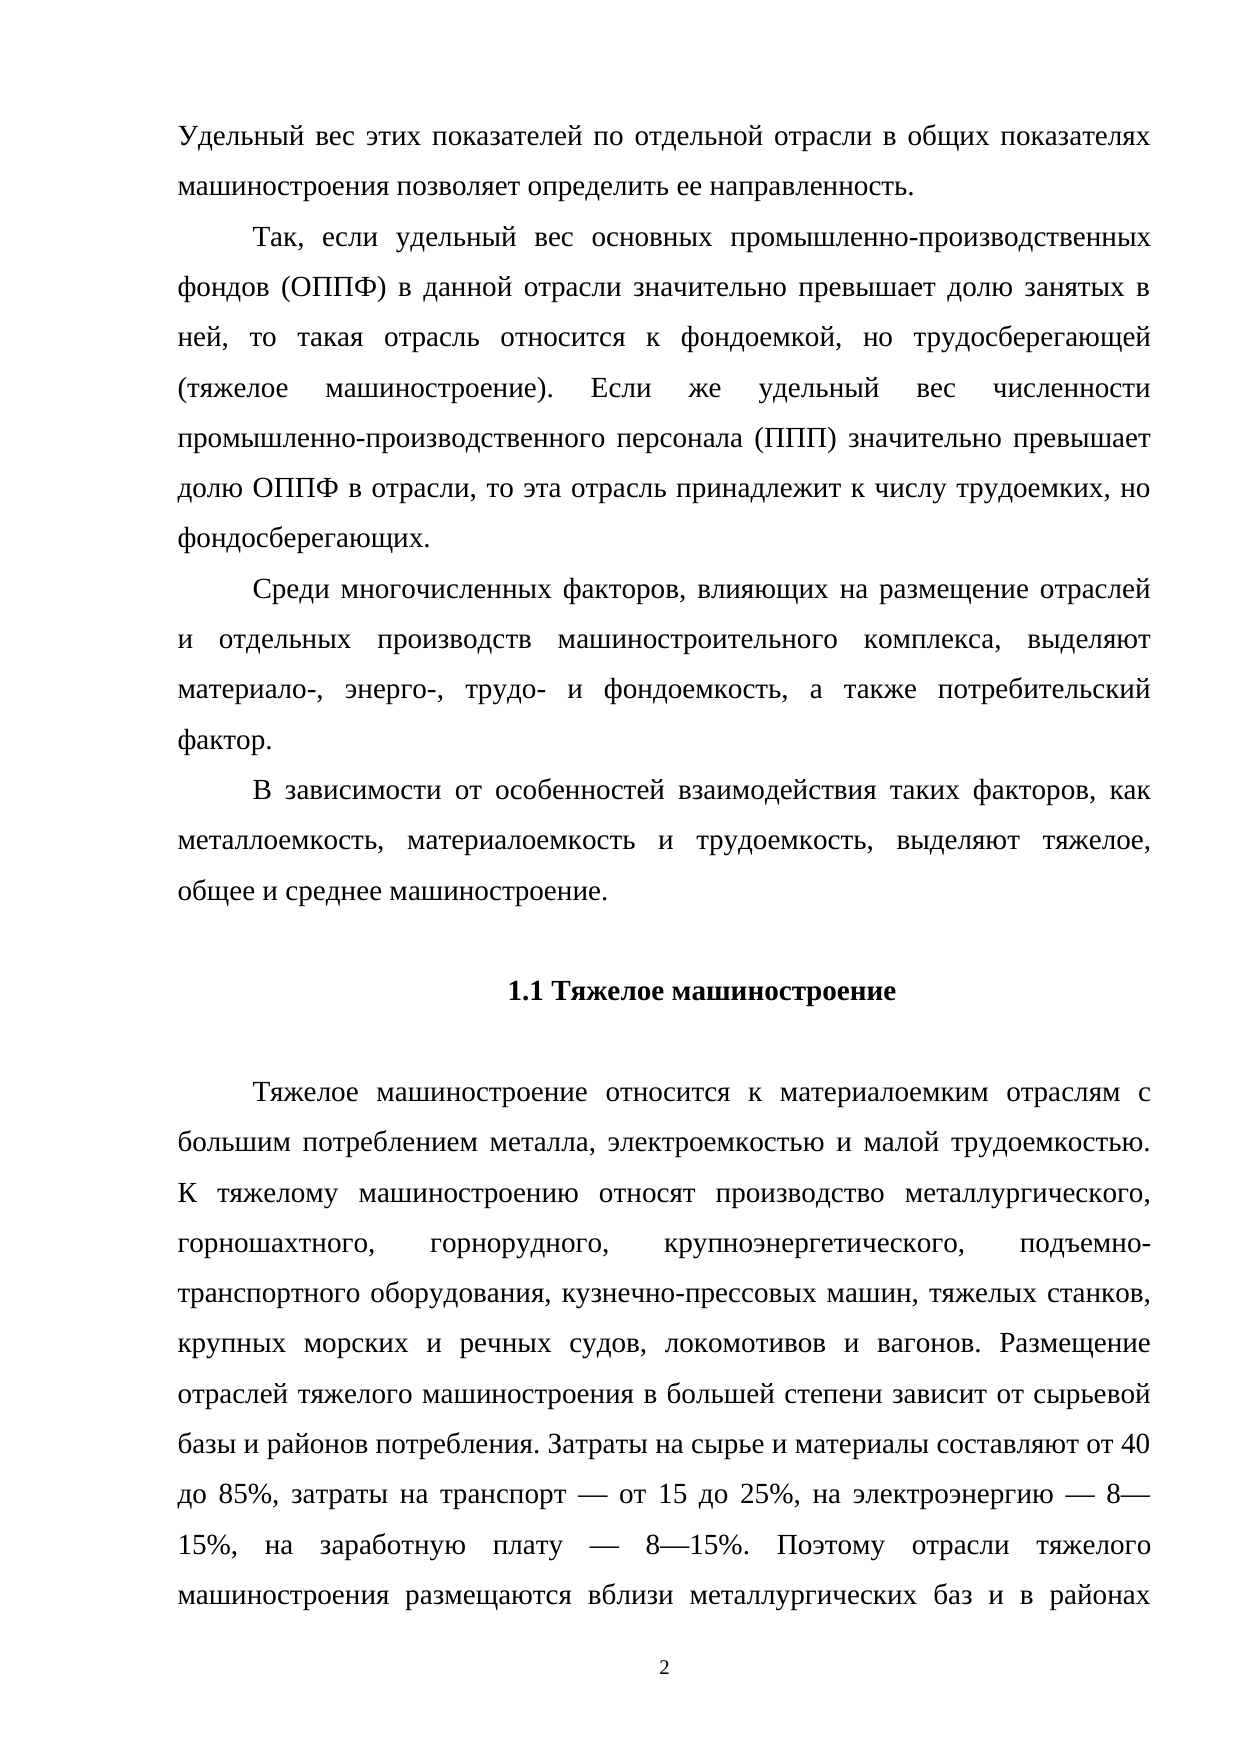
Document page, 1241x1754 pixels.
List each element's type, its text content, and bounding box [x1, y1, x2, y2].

text Среди многочисленных факторов, влияющих на размещение отраслей и отдельных производств машиностроительного комплекса, выделяют материало-, энерго-, трудо- и фондоемкость, а также потребительский фактор. [177, 571, 1152, 755]
text 1.1 Тяжелое машиностроение [177, 973, 1152, 1007]
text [177, 118, 1152, 202]
text В зависимости от особенностей взаимодействия таких факторов, как металлоемкость, материалоемкость и трудоемкость, выделяют тяжелое, общее и среднее машиностроение. [177, 772, 1152, 906]
text Так, если удельный вес основных промышленно-производственных фондов (ОППФ) в данной отрасли значительно превышает долю занятых в ней, то такая отрасль относится к фондоемкой, но трудосберегающей (тяжелое машиностроение). Если же удельный вес численности промышленно-производственного персонала (ППП) значительно превышает долю ОППФ в отрасли, то эта отрасль принадлежит к числу трудоемких, но фондосберегающих. [177, 219, 1152, 554]
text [177, 1074, 1152, 1611]
